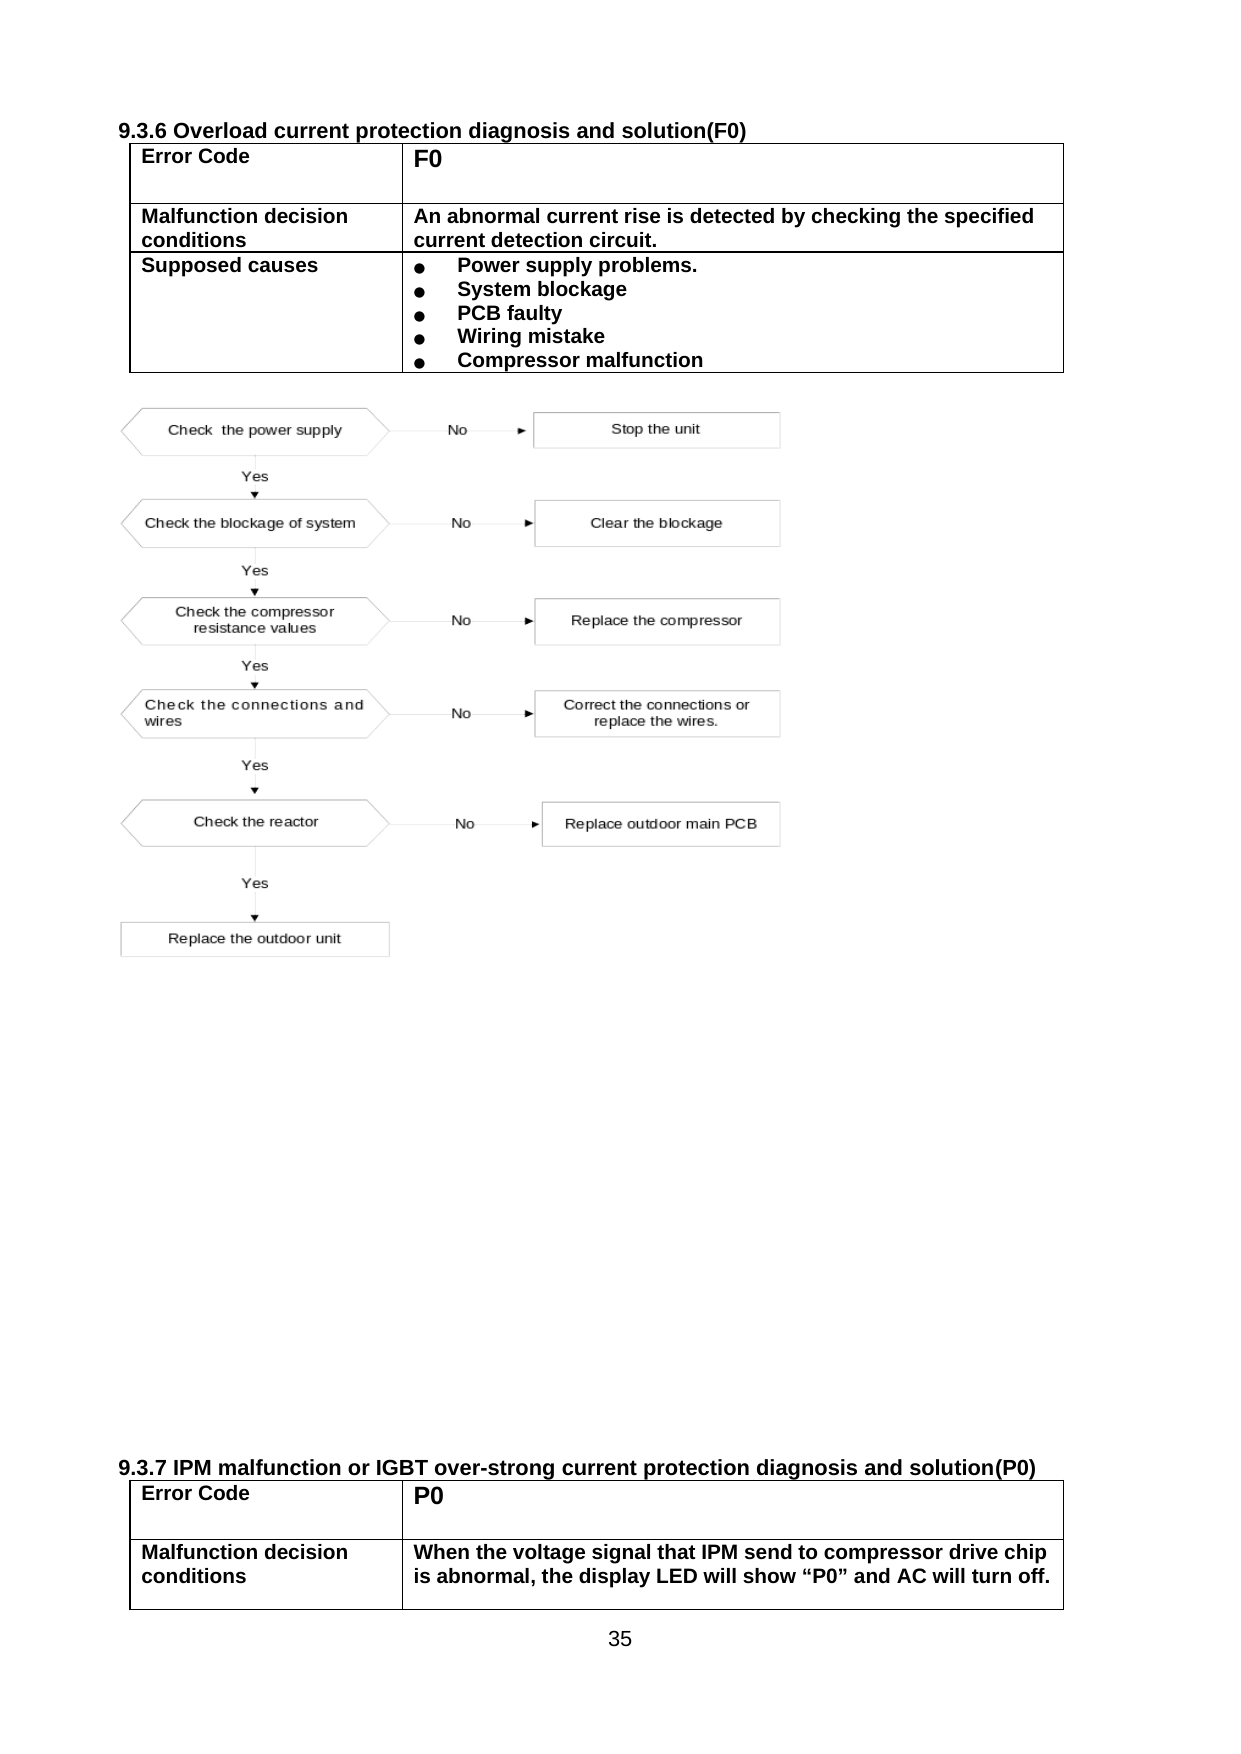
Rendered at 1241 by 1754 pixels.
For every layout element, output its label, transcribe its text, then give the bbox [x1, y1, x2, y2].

text 9.3.6 Overload current protection diagnosis and solution(F0) [118, 118, 1122, 143]
text 9.3.7 IPM malfunction or IGBT over-strong current protection diagnosis and solution(P0) [118, 1454, 1122, 1479]
table_cell When the voltage signal that IPM send to compressor drive chip is abnormal, the display LED will show “P0” and AC will turn off. [403, 1540, 1063, 1609]
table_cell Supposed causes [131, 253, 402, 372]
table_cell An abnormal current rise is detected by checking the specified current detection circuit. [403, 204, 1063, 251]
table_cell Malfunction decision conditions [131, 204, 402, 251]
table_header F0 [403, 144, 1063, 202]
table_header Error Code [131, 144, 402, 202]
table_header P0 [403, 1481, 1063, 1539]
table_cell Power supply problems. System blockage PCB faulty Wiring mistake Compressor malfunction [403, 253, 1063, 372]
table_cell Malfunction decision conditions [131, 1540, 402, 1609]
table_header Error Code [131, 1481, 402, 1539]
